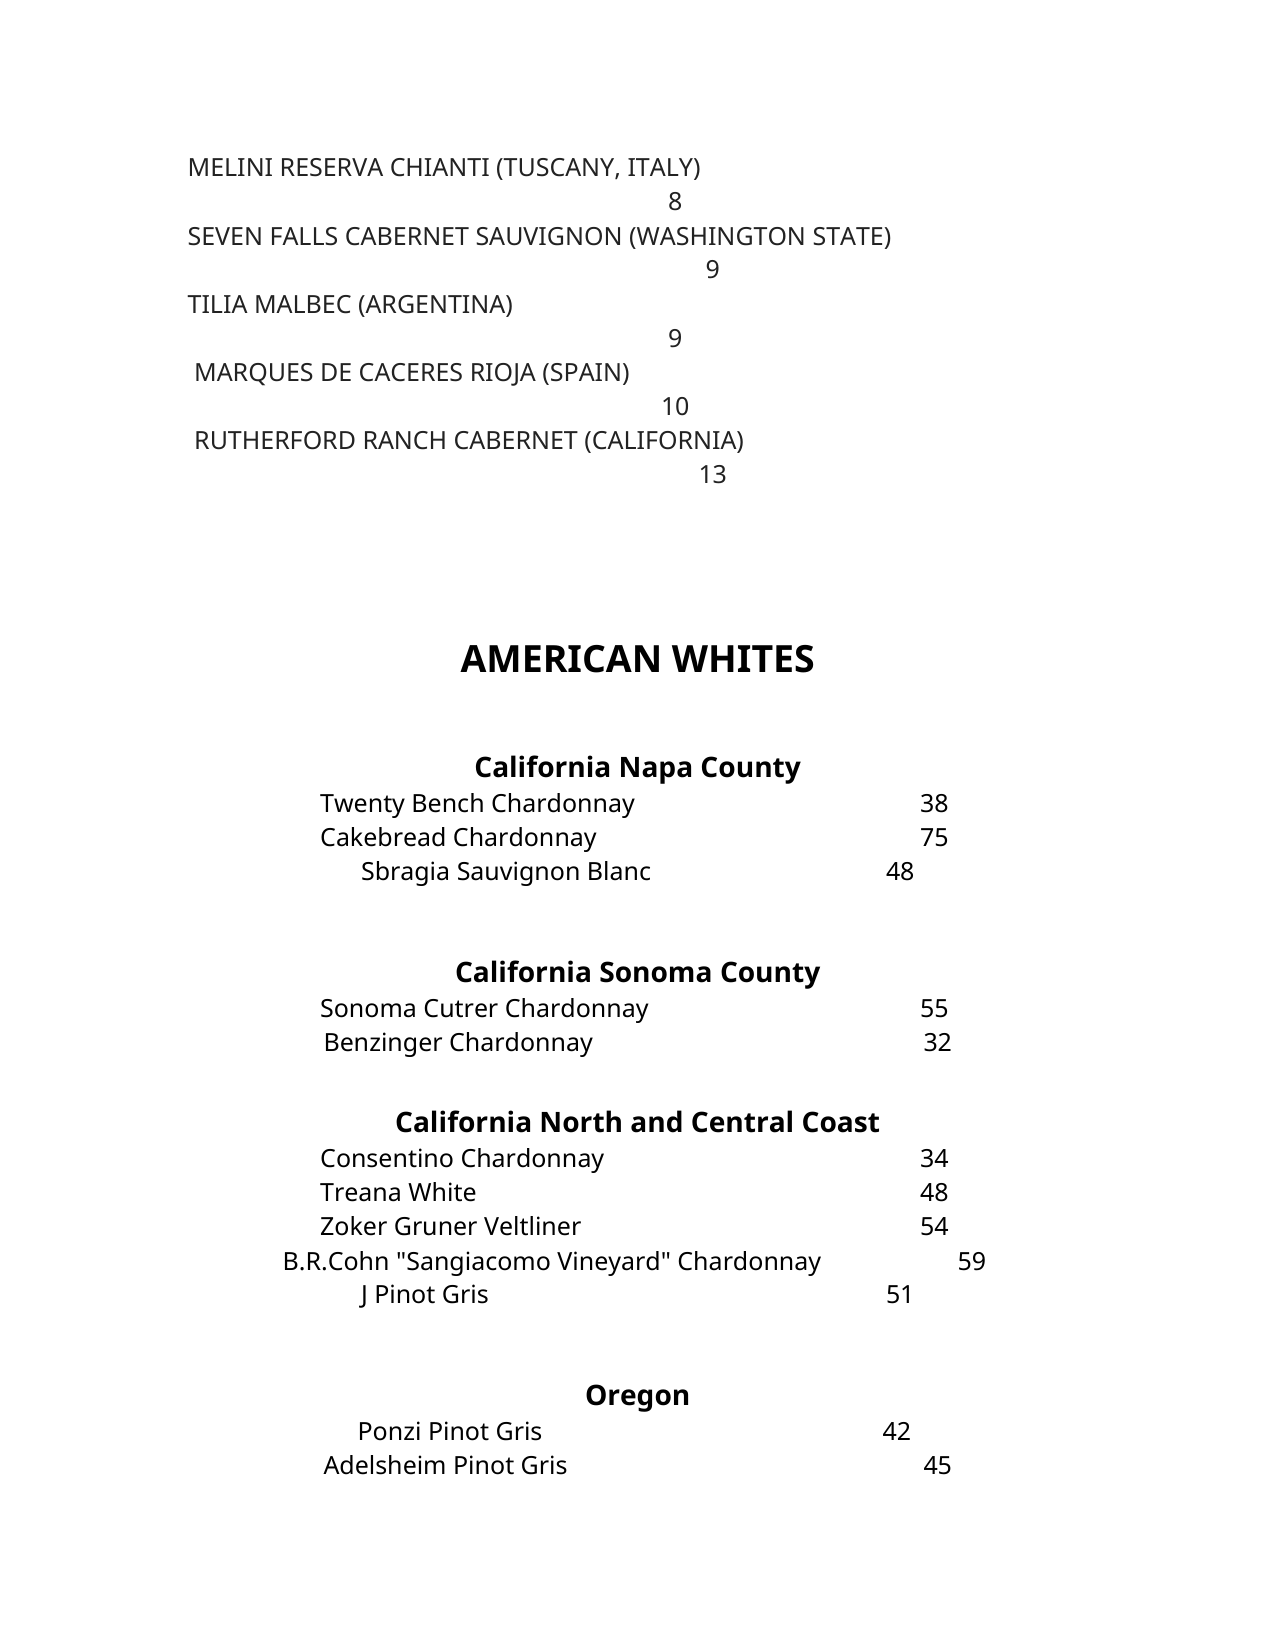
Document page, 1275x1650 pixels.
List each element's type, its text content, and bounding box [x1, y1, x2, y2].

text California Napa County Twenty Bench Chardonnay 38 Cakebread Chardonnay 75 Sbragia Sauvignon Blanc 48 [150, 747, 1125, 888]
text California Sonoma County Sonoma Cutrer Chardonnay 55 Benzinger Chardonnay 32 [150, 952, 1125, 1058]
text Oregon Ponzi Pinot Gris 42 Adelsheim Pinot Gris 45 [150, 1375, 1125, 1482]
text SEVEN FALLS CABERNET SAUVIGNON (WASHINGTON STATE) 9 [150, 218, 1125, 286]
text MELINI RESERVA CHIANTI (TUSCANY, ITALY) 8 [150, 150, 1125, 218]
text AMERICAN WHITES [150, 632, 1125, 683]
text MARQUES DE CACERES RIOJA (SPAIN) 10 [150, 354, 1125, 422]
text TILIA MALBEC (ARGENTINA) 9 [150, 286, 1125, 354]
text California North and Central Coast Consentino Chardonnay 34 Treana White 48 Zoker Gruner Veltliner 54 B.R.Cohn "Sangiacomo Vineyard" Chardonnay 59 J Pinot Gris 51 [150, 1103, 1125, 1311]
text RUTHERFORD RANCH CABERNET (CALIFORNIA) 13 [150, 422, 1125, 491]
